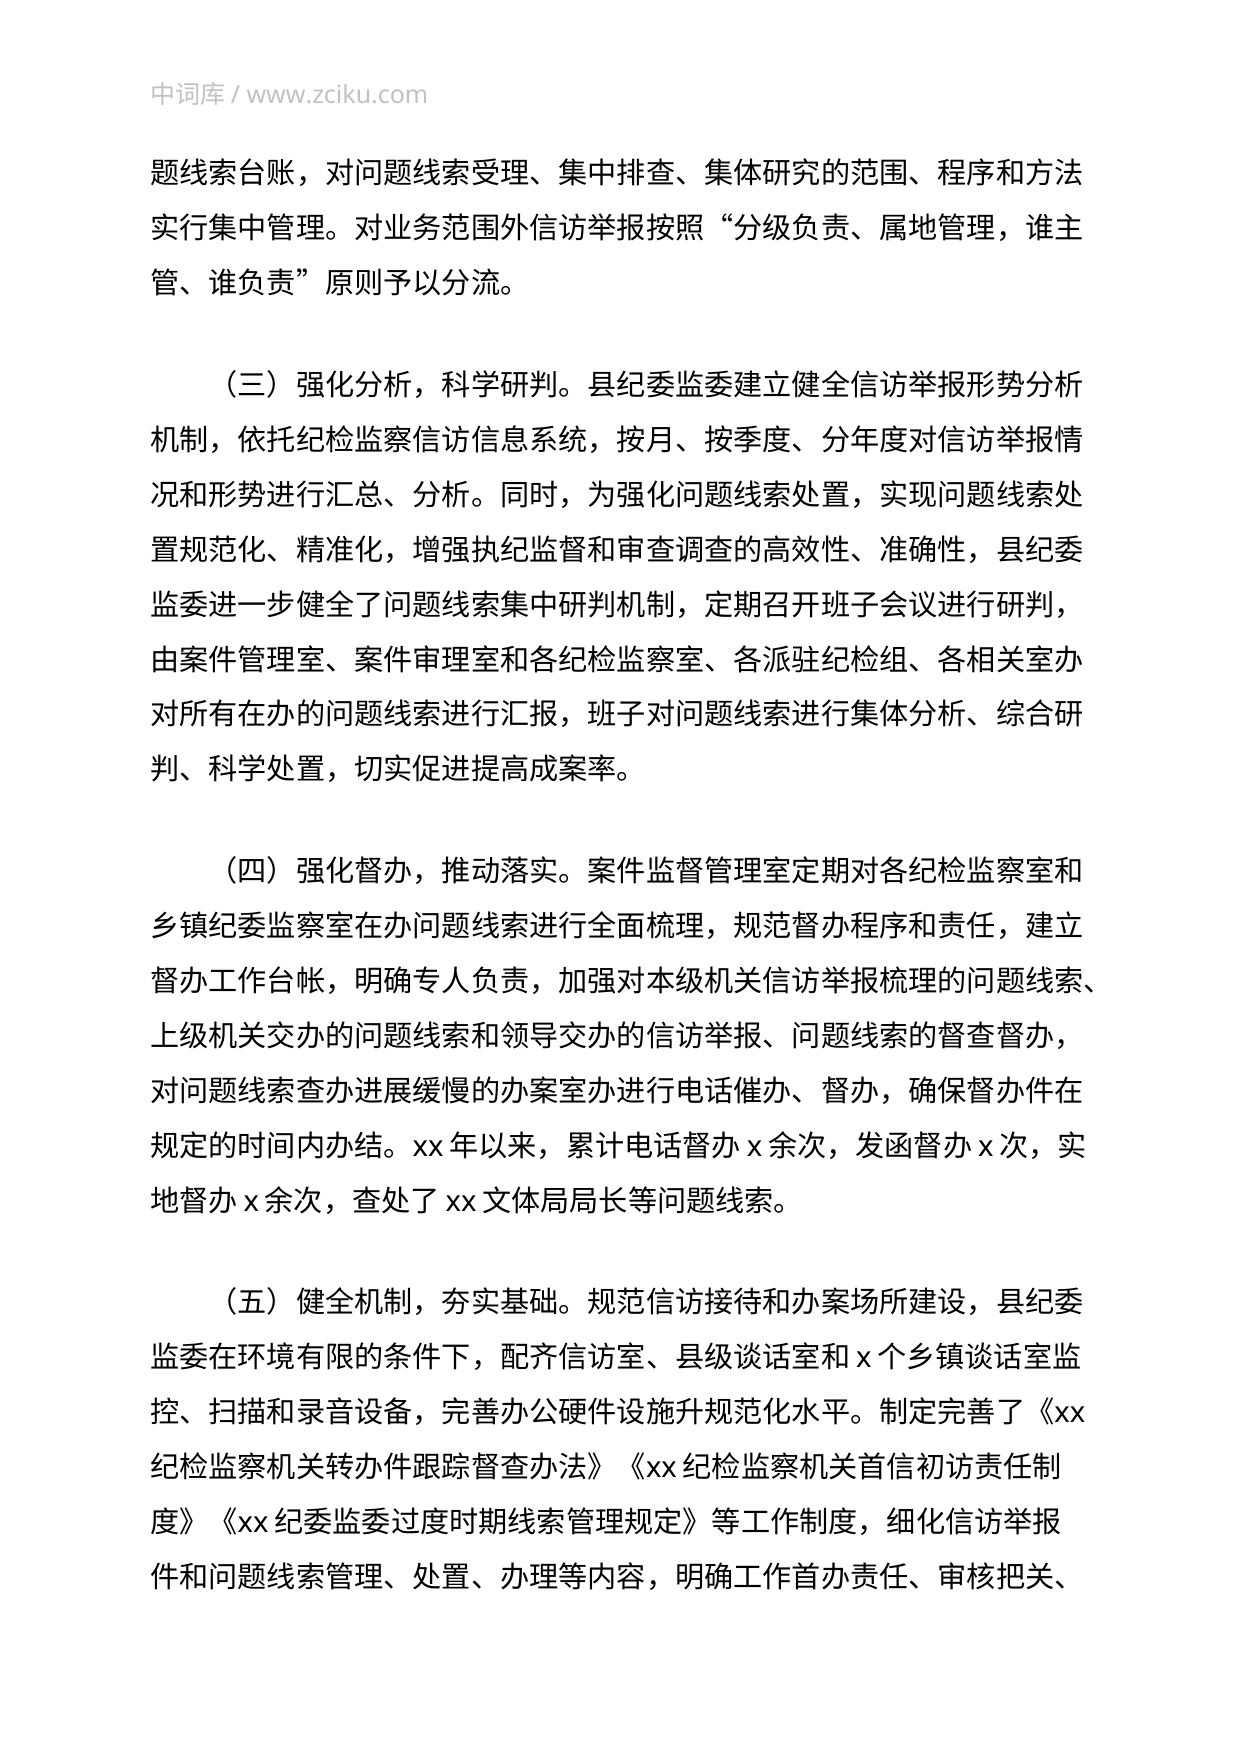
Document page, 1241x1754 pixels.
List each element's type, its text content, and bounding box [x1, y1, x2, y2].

text （四）强化督办，推动落实。案件监督管理室定期对各纪检监察室和乡镇纪委监察室在办问题线索进行全面梳理，规范督办程序和责任，建立督办工作台帐，明确专人负责，加强对本级机关信访举报梳理的问题线索、上级机关交办的问题线索和领导交办的信访举报、问题线索的督查督办，对问题线索查办进展缓慢的办案室办进行电话催办、督办，确保督办件在规定的时间内办结。xx年以来，累计电话督办x余次，发函督办x次，实地督办x余次，查处了xx文体局局长等问题线索。 [150, 848, 1090, 1219]
text （三）强化分析，科学研判。县纪委监委建立健全信访举报形势分析机制，依托纪检监察信访信息系统，按月、按季度、分年度对信访举报情况和形势进行汇总、分析。同时，为强化问题线索处置，实现问题线索处置规范化、精准化，增强执纪监督和审查调查的高效性、准确性，县纪委监委进一步健全了问题线索集中研判机制，定期召开班子会议进行研判，由案件管理室、案件审理室和各纪检监察室、各派驻纪检组、各相关室办对所有在办的问题线索进行汇报，班子对问题线索进行集体分析、综合研判、科学处置，切实促进提高成案率。 [150, 362, 1090, 788]
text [150, 1279, 1090, 1596]
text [150, 150, 1090, 302]
